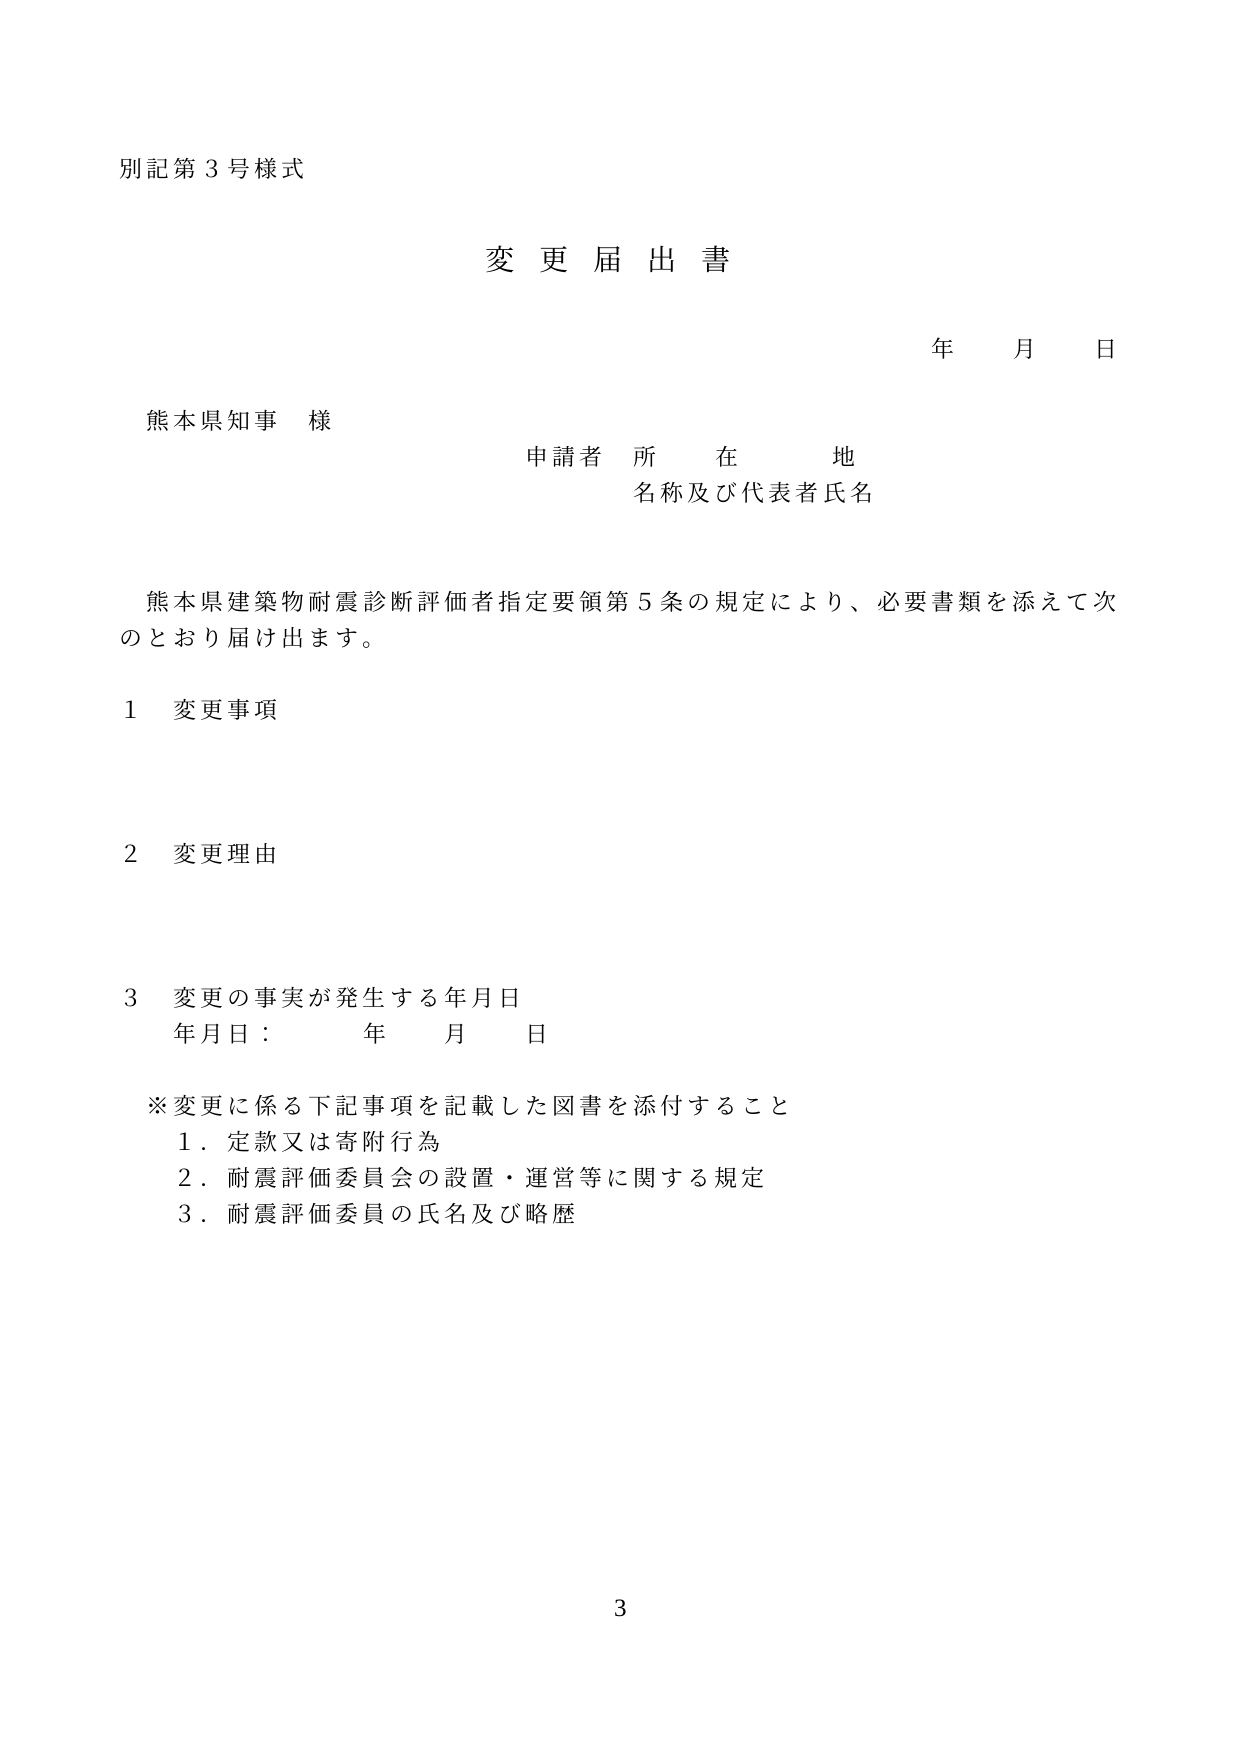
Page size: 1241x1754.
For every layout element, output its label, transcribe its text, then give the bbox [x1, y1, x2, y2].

text 名称及び代表者氏名 [119, 474, 1121, 510]
text 熊本県建築物耐震診断評価者指定要領第５条の規定により、必要書類を添えて次のとおり届け出ます。 [119, 582, 1121, 654]
text 変更届出書 [119, 222, 1121, 294]
text 別記第３号様式 [119, 149, 1121, 186]
text １．定款又は寄附行為 [119, 1123, 1121, 1159]
text 申請者 所在地 [119, 438, 1121, 474]
text ３．耐震評価委員の氏名及び略歴 [119, 1195, 1121, 1231]
text 熊本県知事 様 [144, 402, 1121, 438]
text 年月日： 年 月 日 [119, 1014, 1121, 1051]
text １ 変更事項 [119, 690, 1121, 726]
text ３ 変更の事実が発生する年月日 [119, 978, 1121, 1014]
text ※変更に係る下記事項を記載した図書を添付すること [119, 1087, 1121, 1123]
text 年 月 日 [119, 330, 1121, 366]
text ２ 変更理由 [119, 834, 1121, 870]
text ２．耐震評価委員会の設置・運営等に関する規定 [119, 1159, 1121, 1195]
